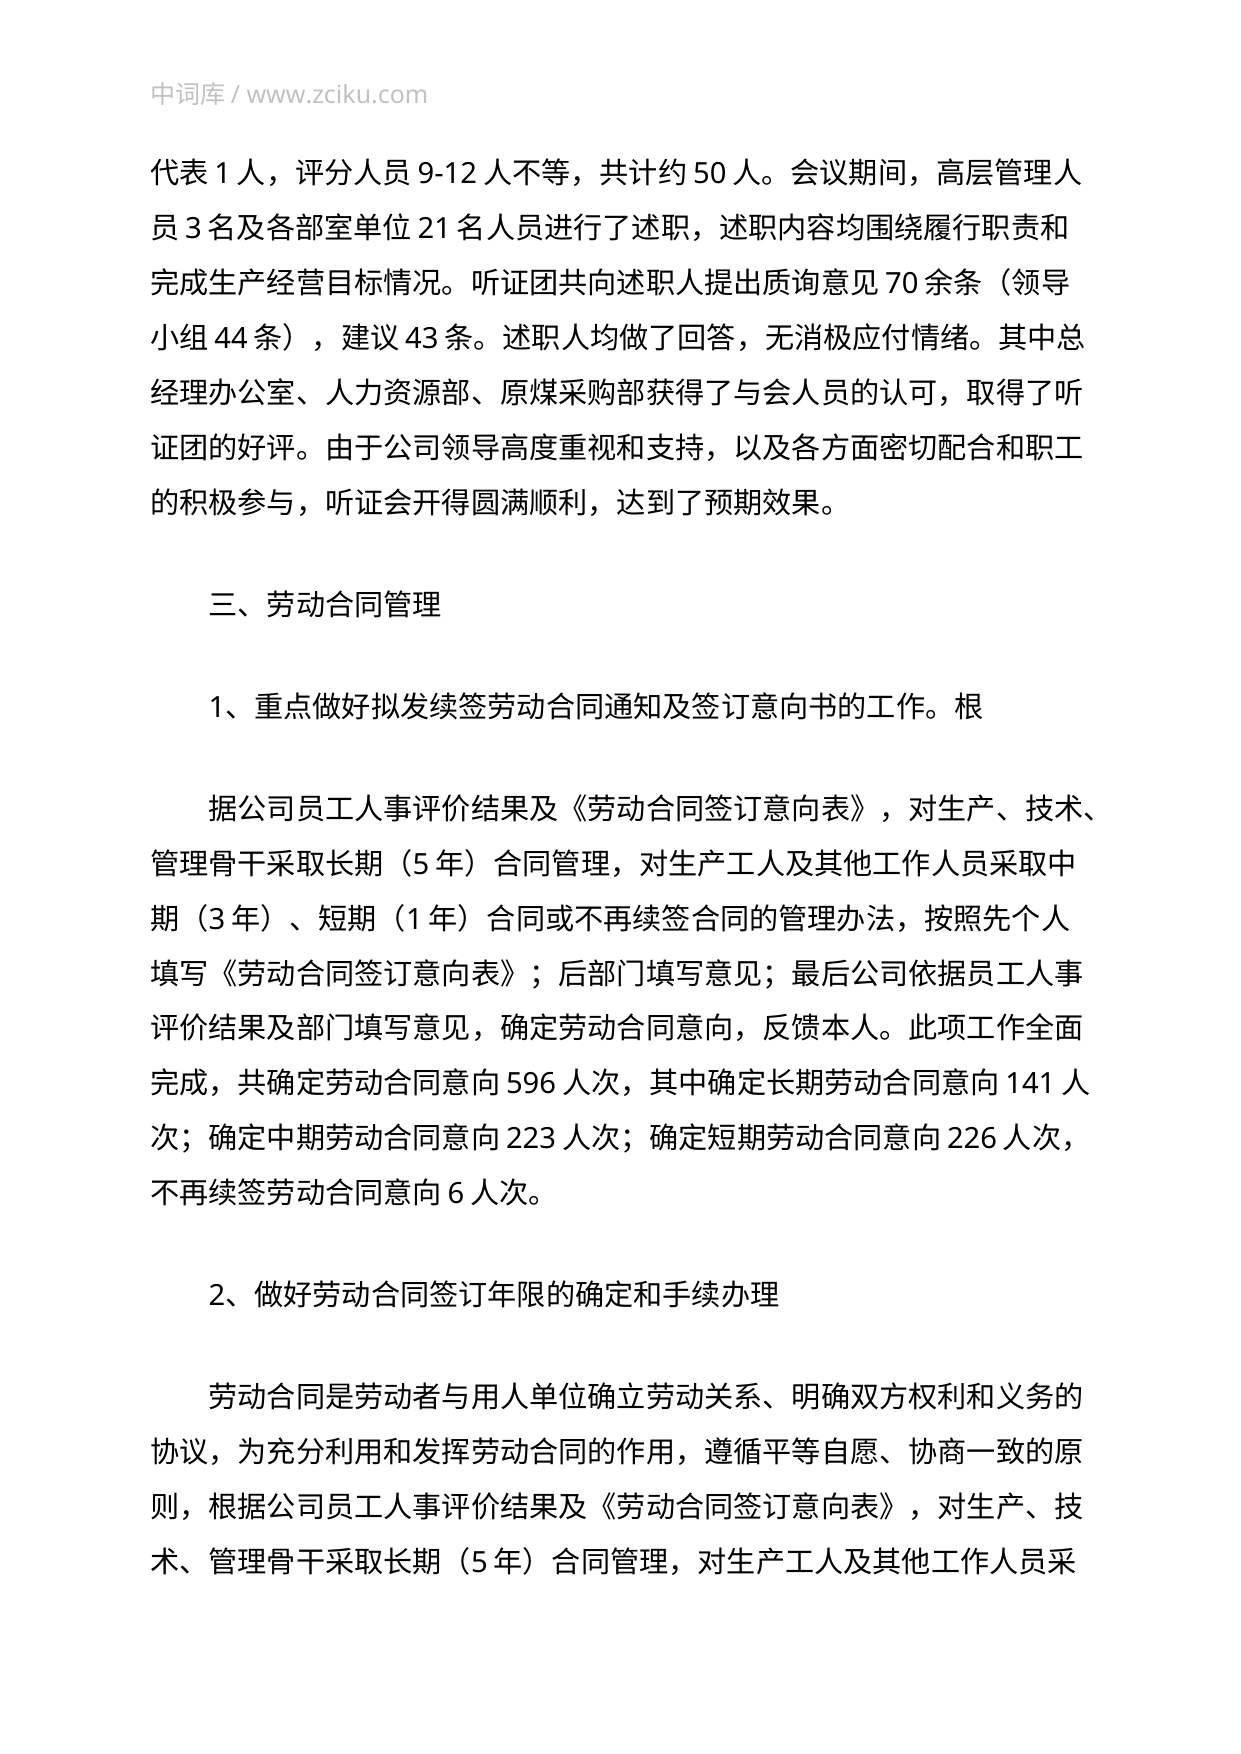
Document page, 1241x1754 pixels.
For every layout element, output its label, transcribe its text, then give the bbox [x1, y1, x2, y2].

text 1、重点做好拟发续签劳动合同通知及签订意向书的工作。根 [150, 683, 1090, 726]
text 三、劳动合同管理 [150, 582, 1090, 624]
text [150, 1374, 1090, 1581]
text 据公司员工人事评价结果及《劳动合同签订意向表》，对生产、技术、管理骨干采取长期（5年）合同管理，对生产工人及其他工作人员采取中期（3年）、短期（1年）合同或不再续签合同的管理办法，按照先个人填写《劳动合同签订意向表》；后部门填写意见；最后公司依据员工人事评价结果及部门填写意见，确定劳动合同意向，反馈本人。此项工作全面完成，共确定劳动合同意向596人次，其中确定长期劳动合同意向141人次；确定中期劳动合同意向223人次；确定短期劳动合同意向226人次，不再续签劳动合同意向6人次。 [150, 785, 1090, 1212]
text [150, 150, 1090, 522]
text 2、做好劳动合同签订年限的确定和手续办理 [150, 1272, 1090, 1314]
